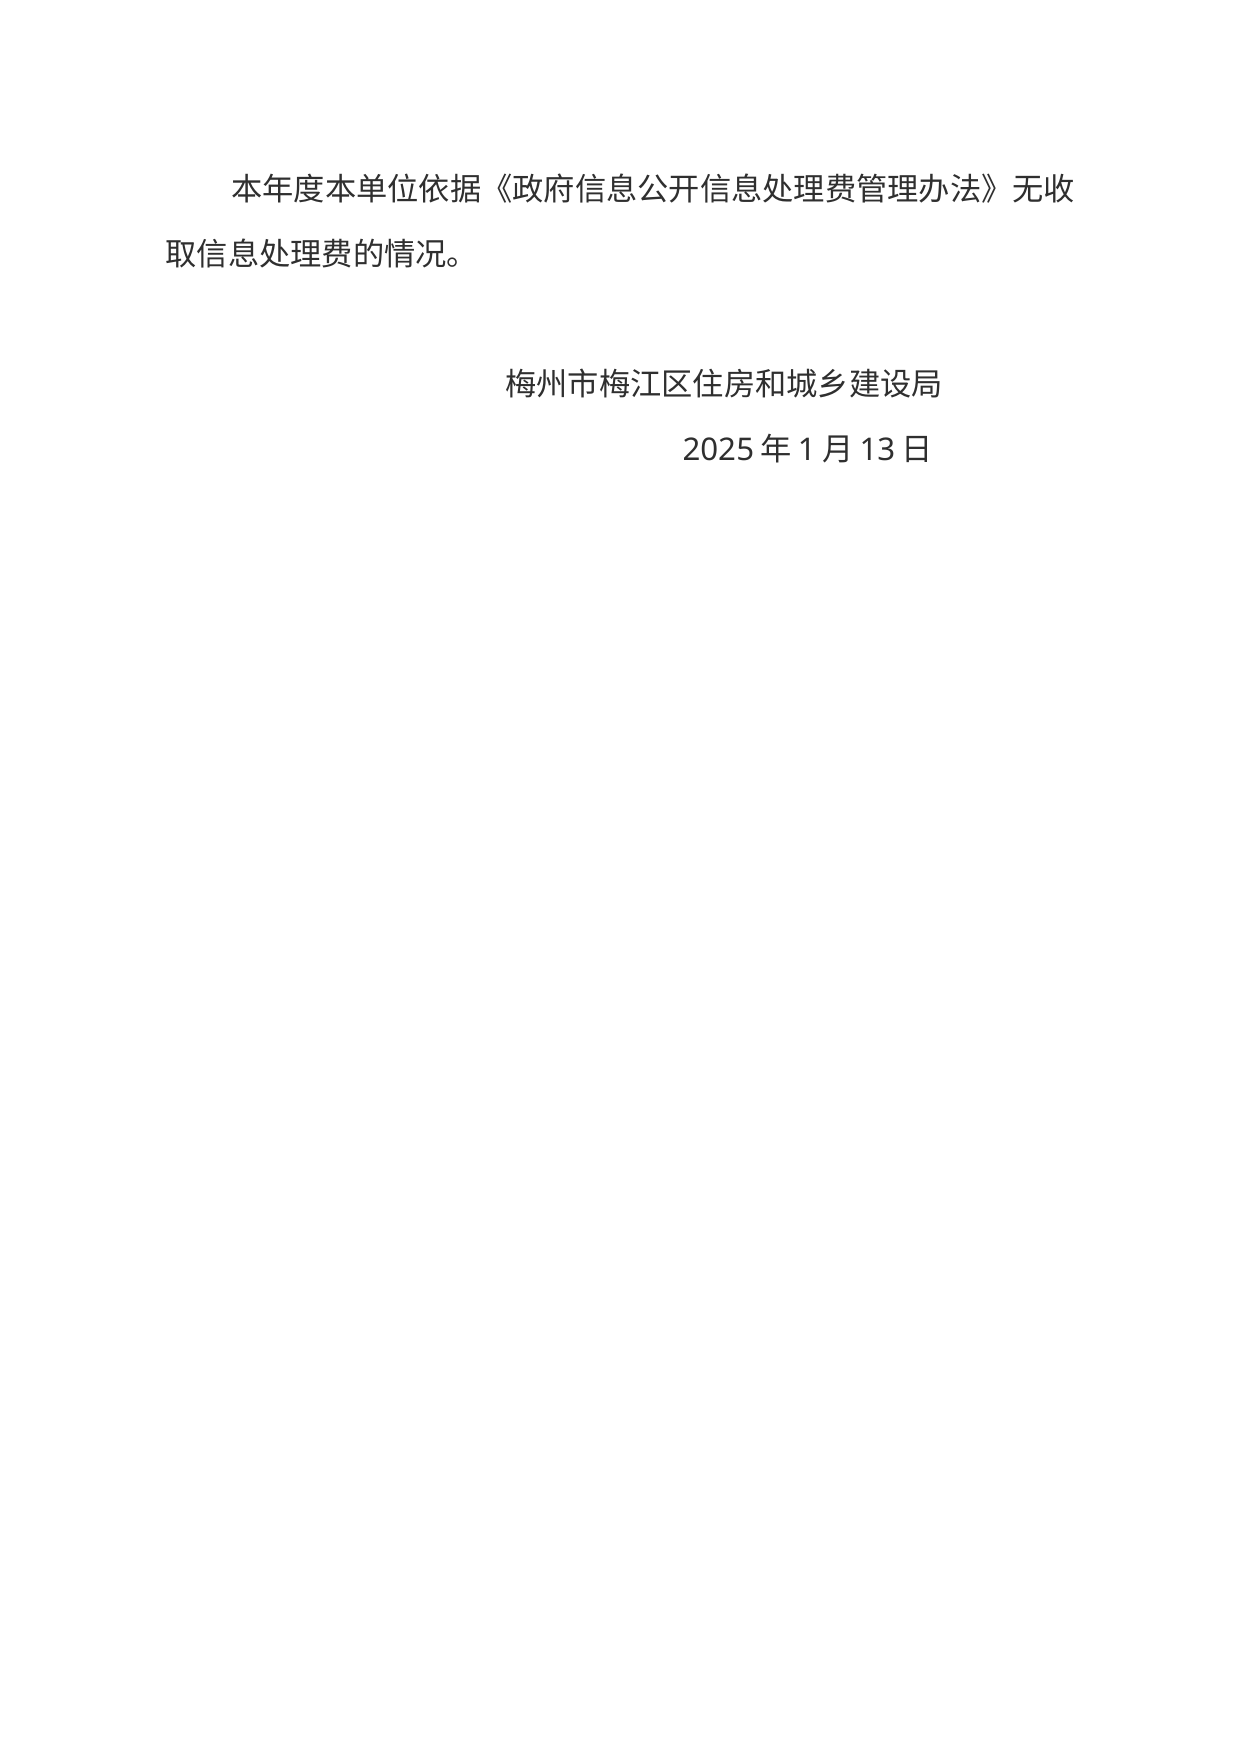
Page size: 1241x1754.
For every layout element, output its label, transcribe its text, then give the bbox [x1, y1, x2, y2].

text 本年度本单位依据《政府信息公开信息处理费管理办法》无收取信息处理费的情况。 [165, 154, 1075, 284]
text 2025年1月13日 [165, 414, 1075, 479]
text 梅州市梅江区住房和城乡建设局 [165, 349, 1075, 414]
